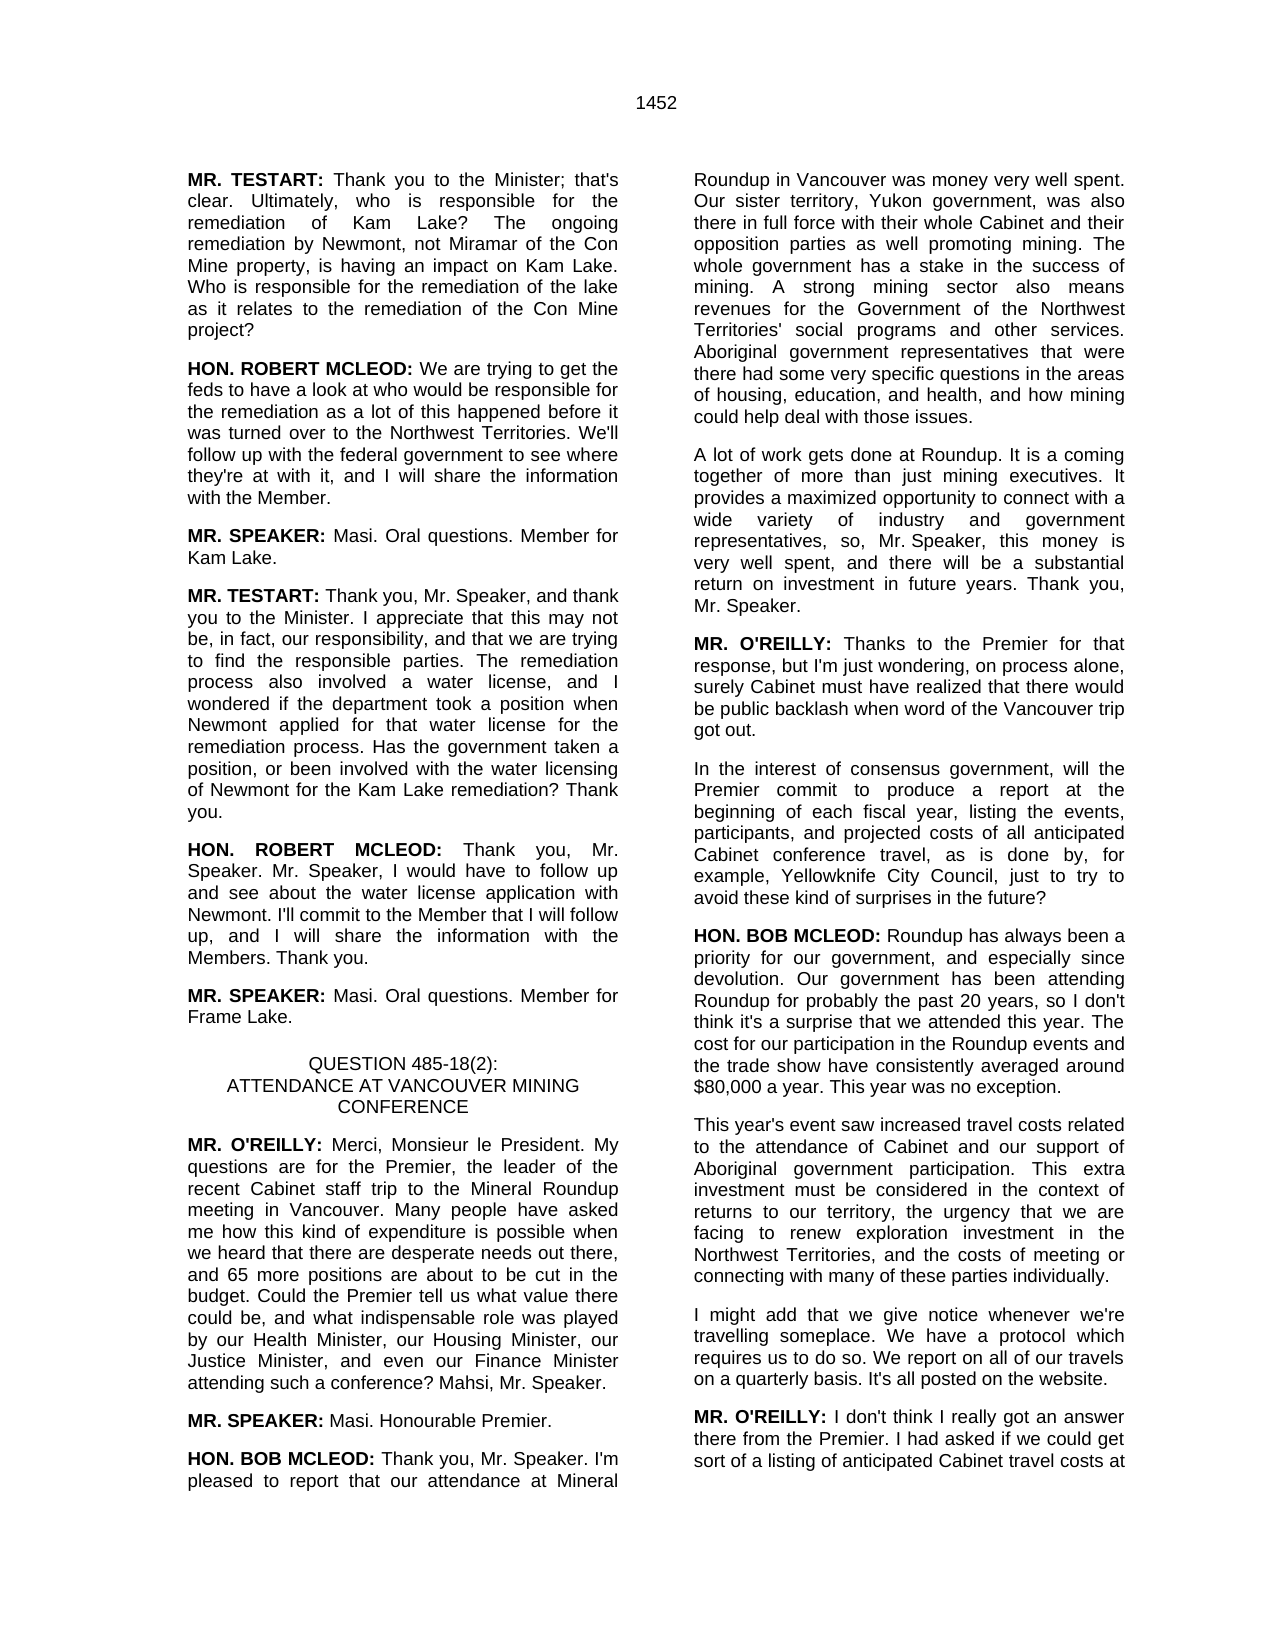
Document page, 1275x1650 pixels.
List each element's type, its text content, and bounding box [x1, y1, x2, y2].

text MR. O'REILLY: Thanks to the Premier for that response, but I'm just wondering, on process alone, surely Cabinet must have realized that there would be public backlash when word of the Vancouver trip got out. [694, 633, 1125, 741]
text HON. BOB MCLEOD: Roundup has always been a priority for our government, and especially since devolution. Our government has been attending Roundup for probably the past 20 years, so I don't think it's a surprise that we attended this year. The cost for our participation in the Roundup events and the trade show have consistently averaged around $80,000 a year. This year was no exception. [694, 925, 1125, 1097]
text HON. BOB MCLEOD: Thank you, Mr. Speaker. I'm pleased to report that our attendance at Mineral Roundup in Vancouver was money very well spent. Our sister territory, Yukon government, was also there in full force with their whole Cabinet and their opposition parties as well promoting mining. The whole government has a stake in the success of mining. A strong mining sector also means revenues for the Government of the Northwest Territories' social programs and other services. Aboriginal government representatives that were there had some very specific questions in the areas of housing, education, and health, and how mining could help deal with those issues. [694, 168, 1125, 427]
text MR. O'REILLY: Merci, Monsieur le President. My questions are for the Premier, the leader of the recent Cabinet staff trip to the Mineral Roundup meeting in Vancouver. Many people have asked me how this kind of expenditure is possible when we heard that there are desperate needs out there, and 65 more positions are about to be cut in the budget. Could the Premier tell us what value there could be, and what indispensable role was played by our Health Minister, our Housing Minister, our Justice Minister, and even our Finance Minister attending such a conference? Mahsi, Mr. Speaker. [187, 1134, 619, 1393]
text HON. ROBERT MCLEOD: Thank you, Mr. Speaker. Mr. Speaker, I would have to follow up and see about the water license application with Newmont. I'll commit to the Member that I will follow up, and I will share the information with the Members. Thank you. [187, 839, 619, 968]
text This year's event saw increased travel costs related to the attendance of Cabinet and our support of Aboriginal government participation. This extra investment must be considered in the context of returns to our territory, the urgency that we are facing to renew exploration investment in the Northwest Territories, and the costs of meeting or connecting with many of these parties individually. [694, 1114, 1125, 1287]
text MR. TESTART: Thank you, Mr. Speaker, and thank you to the Minister. I appreciate that this may not be, in fact, our responsibility, and that we are trying to find the responsible parties. The remediation process also involved a water license, and I wondered if the department took a position when Newmont applied for that water license for the remediation process. Has the government taken a position, or been involved with the water licensing of Newmont for the Kam Lake remediation? Thank you. [187, 585, 619, 822]
text A lot of work gets done at Roundup. It is a coming together of more than just mining executives. It provides a maximized opportunity to connect with a wide variety of industry and government representatives, so, Mr. Speaker, this money is very well spent, and there will be a substantial return on investment in future years. Thank you, Mr. Speaker. [694, 444, 1125, 616]
text MR. TESTART: Thank you to the Minister; that's clear. Ultimately, who is responsible for the remediation of Kam Lake? The ongoing remediation by Newmont, not Miramar of the Con Mine property, is having an impact on Kam Lake. Who is responsible for the remediation of the lake as it relates to the remediation of the Con Mine project? [187, 168, 619, 341]
text MR. SPEAKER: Masi. Oral questions. Member for Kam Lake. [187, 525, 619, 568]
text I might add that we give notice whenever we're travelling someplace. We have a protocol which requires us to do so. We report on all of our travels on a quarterly basis. It's all posted on the website. [694, 1303, 1125, 1389]
text In the interest of consensus government, will the Premier commit to produce a report at the beginning of each fiscal year, listing the events, participants, and projected costs of all anticipated Cabinet conference travel, as is done by, for example, Yellowknife City Council, just to try to avoid these kind of surprises in the future? [694, 757, 1125, 908]
text HON. ROBERT MCLEOD: We are trying to get the feds to have a look at who would be responsible for the remediation as a lot of this happened before it was turned over to the Northwest Territories. We'll follow up with the federal government to see where they're at with it, and I will share the information with the Member. [187, 357, 619, 508]
text MR. SPEAKER: Masi. Oral questions. Member for Frame Lake. [187, 985, 619, 1028]
subtitle Question 485-18(2): Attendance at Vancouver Mining Conference [187, 1053, 619, 1118]
text MR. SPEAKER: Masi. Honourable Premier. [187, 1410, 619, 1431]
